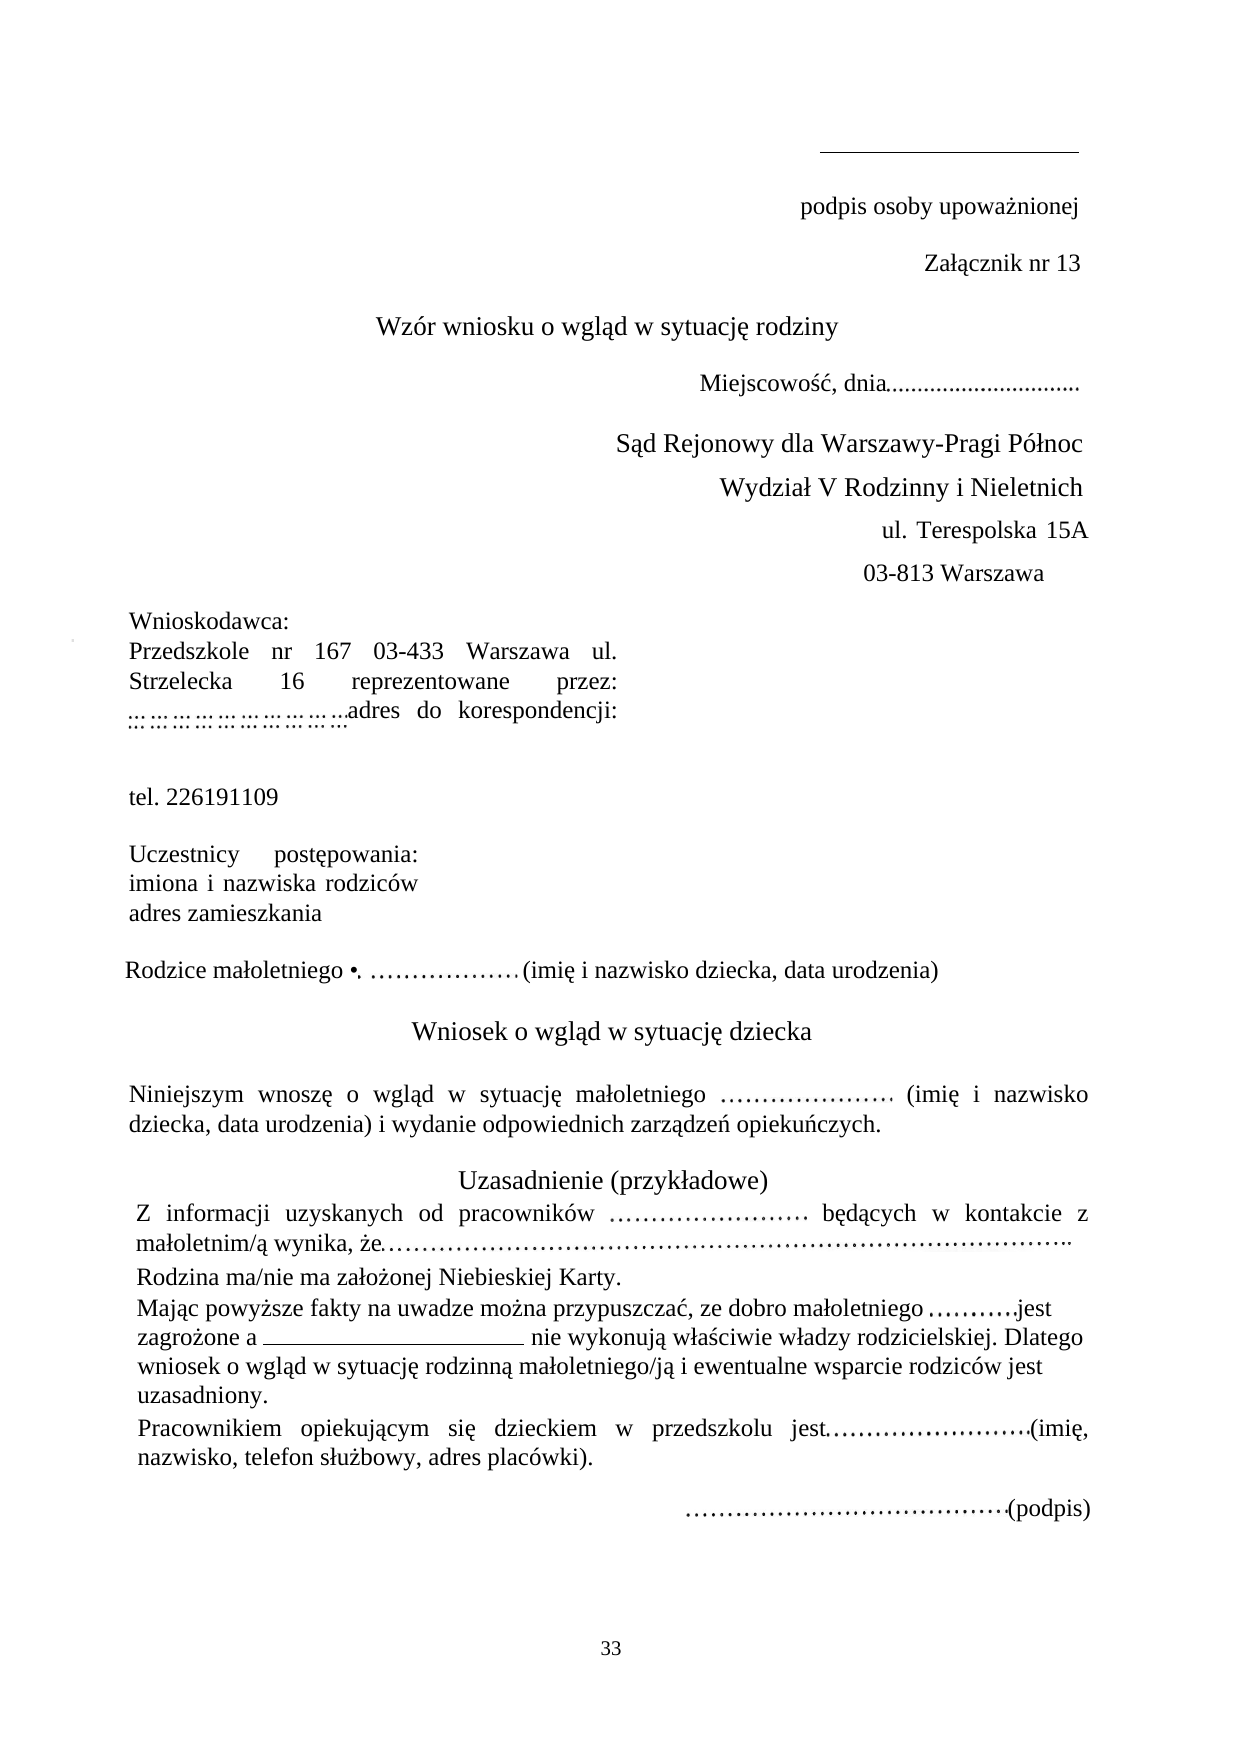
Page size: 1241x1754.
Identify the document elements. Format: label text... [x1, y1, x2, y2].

text Załącznik nr 13 [124, 248, 1081, 277]
picture [128, 725, 347, 729]
text Z informacji uzyskanych od pracowników będących w kontakcie z małoletnim/ą wynika, że [136, 1198, 1089, 1257]
text Uzasadnienie (przykładowe) [134, 1164, 1092, 1196]
text Mając powyższe fakty na uwadze można przypuszczać, ze dobro małoletniego jest zagrożone a nie wykonują właściwie władzy rodzicielskiej. Dlatego wniosek o wgląd w sytuację rodzinną małoletniego/ją i ewentualne wsparcie rodziców jest uzasadniony. [136, 1293, 1092, 1408]
text Rodzice małoletniego • (imię i nazwisko dziecka, data urodzenia) [124, 955, 1092, 984]
text Uczestnicy postępowania: imiona i nazwiska rodziców adres zamieszkania [128, 839, 418, 927]
picture [610, 1216, 807, 1222]
text Rodzina ma/nie ma założonej Niebieskiej Karty. [136, 1262, 1089, 1291]
picture [128, 714, 348, 719]
text Wydział V Rodzinny i Nieletnich [124, 471, 1083, 502]
text Pracownikiem opiekującym się dzieckiem w przedszkolu jest(imię, nazwisko, telefon służbowy, adres placówki). [137, 1413, 1089, 1471]
text tel. 226191109 [128, 782, 1089, 811]
text (podpis) [124, 1493, 1091, 1522]
text podpis osoby upoważnionej [124, 191, 1079, 219]
text Miejscowość, dnia [686, 368, 1092, 397]
text Wzór wniosku o wgląd w sytuację rodziny [134, 311, 1080, 342]
picture [358, 973, 518, 979]
picture [826, 1430, 1030, 1437]
text Wniosek o wgląd w sytuację dziecka [134, 1015, 1090, 1046]
picture [721, 1097, 893, 1103]
text Przedszkole nr 167 03-433 Warszawa ul. Strzelecka 16 reprezentowane przez: adres do korespondencji: [128, 636, 618, 754]
picture [382, 1242, 1071, 1252]
picture [929, 1312, 1017, 1317]
text ul. Terespolska 15A 03-813 Warszawa [863, 515, 1089, 587]
text Sąd Rejonowy dla Warszawy-Pragi Północ [124, 427, 1083, 458]
picture [886, 387, 1079, 392]
text Wnioskodawca: [128, 606, 1089, 634]
text Niniejszym wnoszę o wgląd w sytuację małoletniego (imię i nazwisko dziecka, data urodzenia) i wydanie odpowiednich zarządzeń opiekuńczych. [128, 1079, 1089, 1138]
picture [686, 1509, 1008, 1517]
